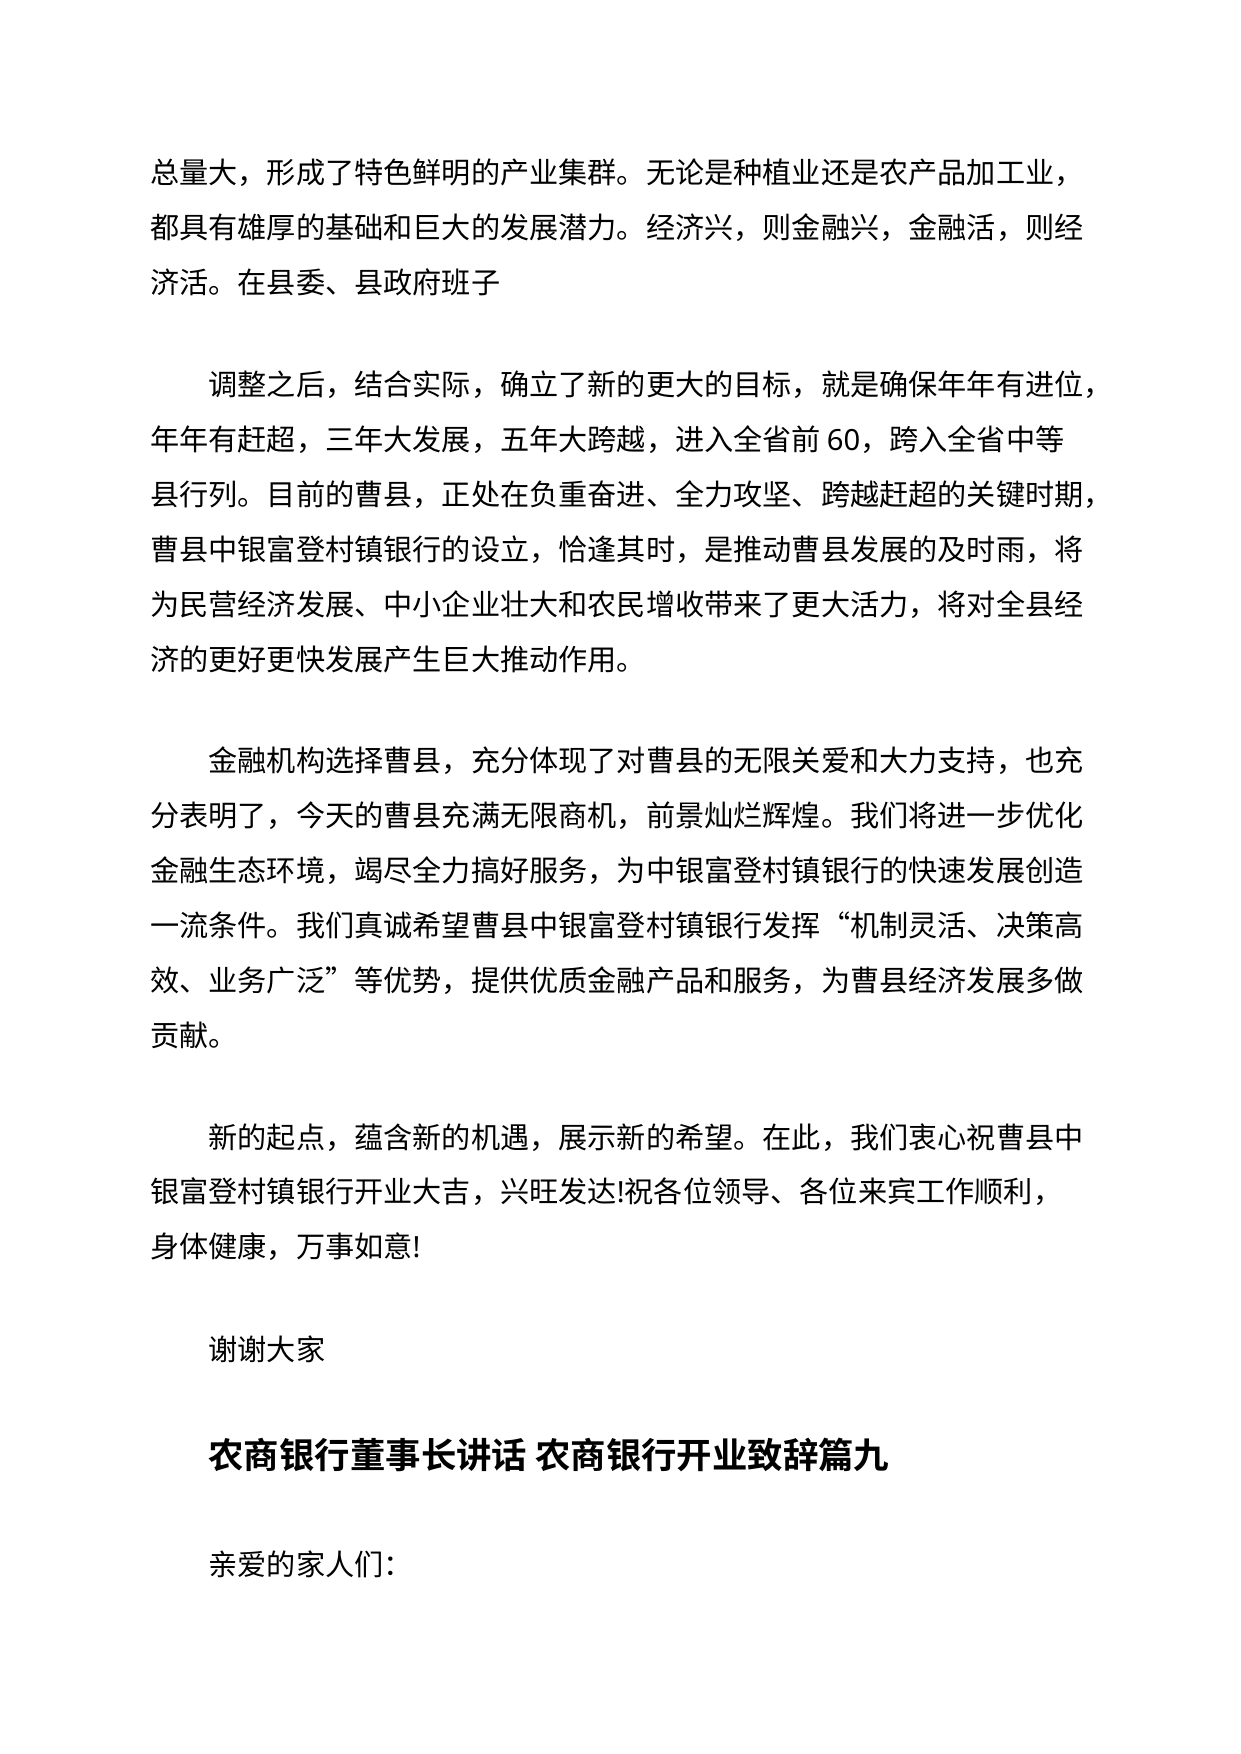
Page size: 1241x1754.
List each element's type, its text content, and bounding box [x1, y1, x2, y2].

text 亲爱的家人们： [150, 1541, 1090, 1583]
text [150, 150, 1090, 302]
text 金融机构选择曹县，充分体现了对曹县的无限关爱和大力支持，也充分表明了，今天的曹县充满无限商机，前景灿烂辉煌。我们将进一步优化金融生态环境，竭尽全力搞好服务，为中银富登村镇银行的快速发展创造一流条件。我们真诚希望曹县中银富登村镇银行发挥“机制灵活、决策高效、业务广泛”等优势，提供优质金融产品和服务，为曹县经济发展多做贡献。 [150, 738, 1090, 1055]
text 谢谢大家 [150, 1326, 1090, 1368]
text 农商银行董事长讲话 农商银行开业致辞篇九 [150, 1428, 1090, 1479]
text 调整之后，结合实际，确立了新的更大的目标，就是确保年年有进位，年年有赶超，三年大发展，五年大跨越，进入全省前60，跨入全省中等县行列。目前的曹县，正处在负重奋进、全力攻坚、跨越赶超的关键时期，曹县中银富登村镇银行的设立，恰逢其时，是推动曹县发展的及时雨，将为民营经济发展、中小企业壮大和农民增收带来了更大活力，将对全县经济的更好更快发展产生巨大推动作用。 [150, 362, 1090, 678]
text 新的起点，蕴含新的机遇，展示新的希望。在此，我们衷心祝曹县中银富登村镇银行开业大吉，兴旺发达!祝各位领导、各位来宾工作顺利，身体健康，万事如意! [150, 1114, 1090, 1266]
